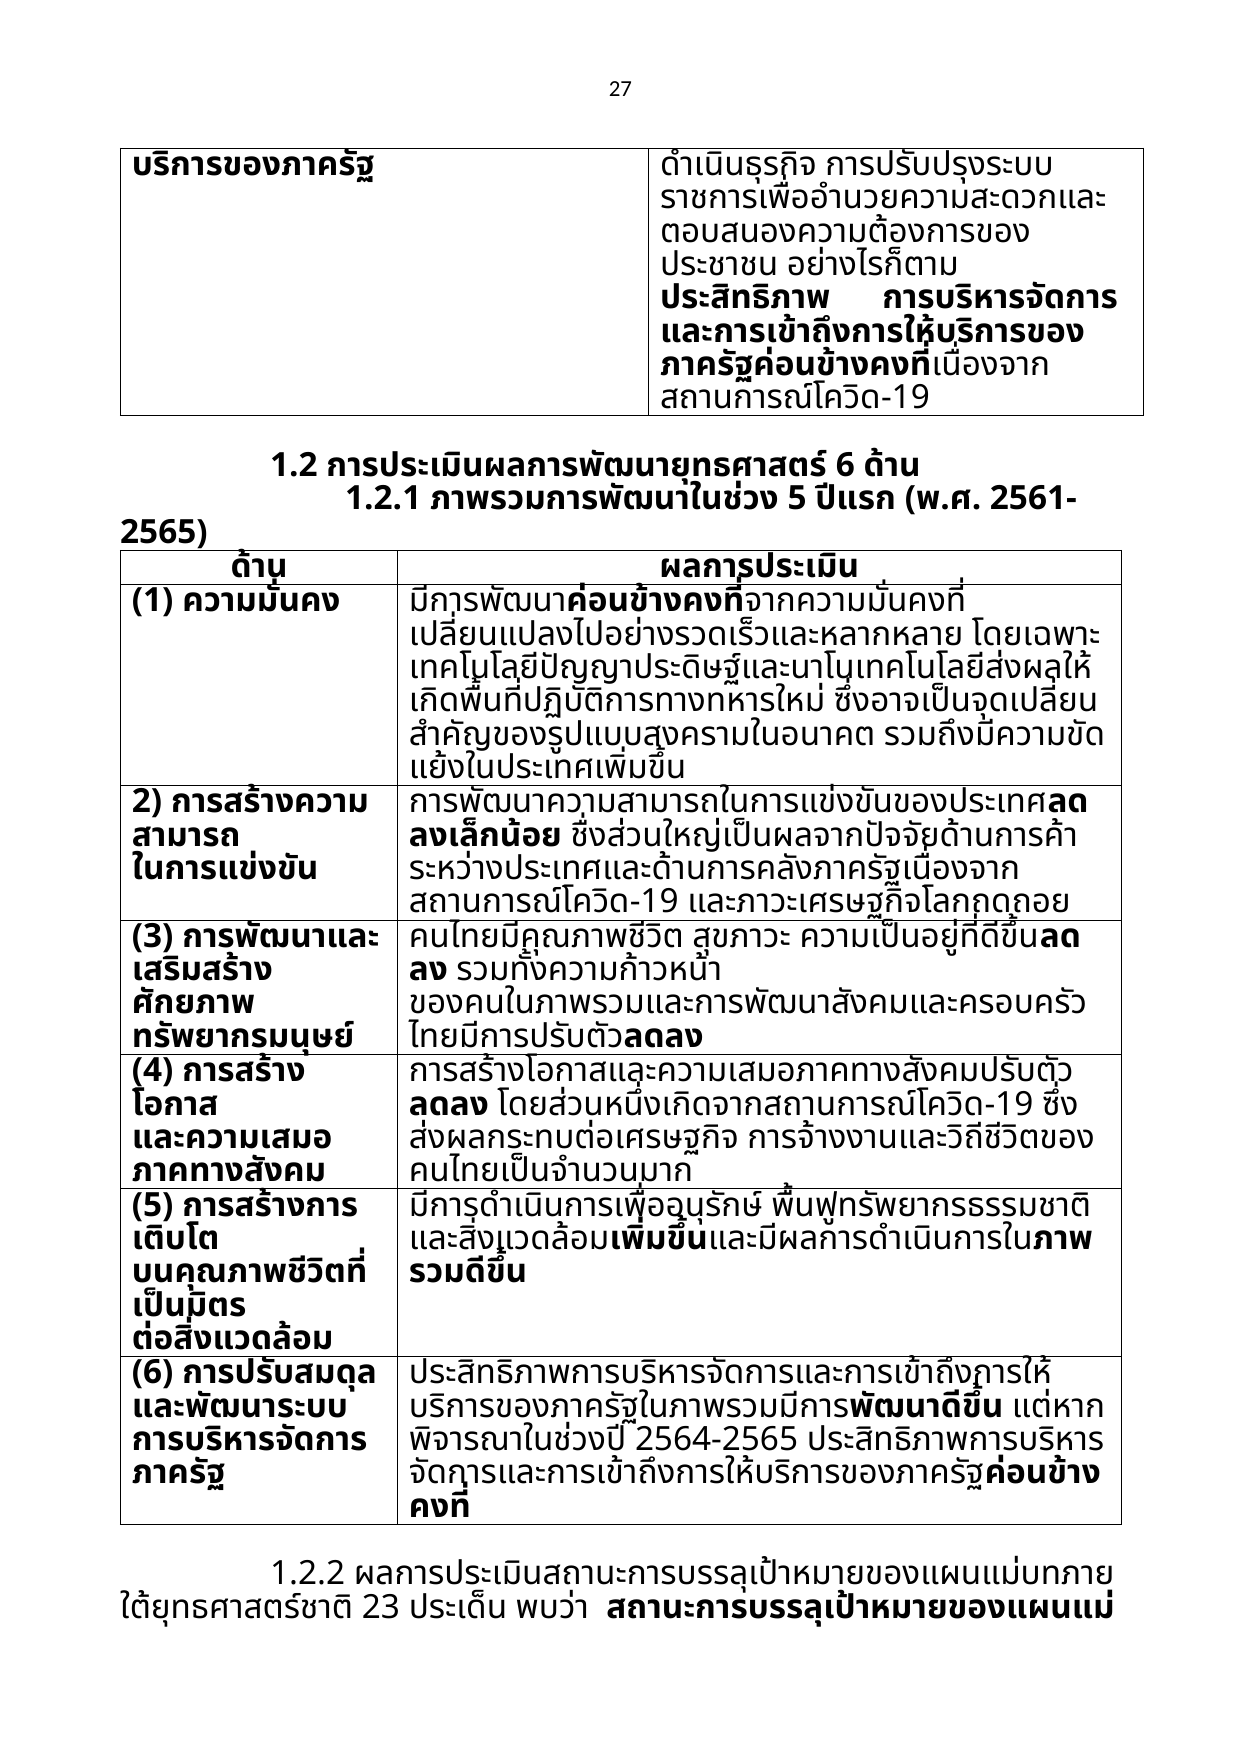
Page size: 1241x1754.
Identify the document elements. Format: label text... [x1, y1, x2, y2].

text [120, 1558, 1120, 1625]
table_cell การพัฒนาความสามารถในการแข่งขันของประเทศลดลงเล็กน้อย ชื่งส่วนใหญ่เป็นผลจากปัจจัยด้านการค้าระหว่างประเทศและด้านการคลังภาครัฐเนื่องจากสถานการณ์โควิด-19 และภาวะเศรษฐกิจโลกถดถอย [398, 786, 1121, 919]
table_cell คนไทยมีคุณภาพชีวิต สุขภาวะ ความเป็นอยู่ที่ดีขึ้นลดลง รวมทั้งความก้าวหน้า ของคนในภาพรวมและการพัฒนาสังคมและครอบครัวไทยมีการปรับตัวลดลง [398, 921, 1121, 1054]
table_cell มีการพัฒนาค่อนข้างคงที่จากความมั่นคงที่เปลี่ยนแปลงไปอย่างรวดเร็วและหลากหลาย โดยเฉพาะเทคโนโลยีปัญญาประดิษฐ์และนาโนเทคโนโลยีส่งผลให้เกิดพื้นที่ปฏิบัติการทางทหารใหม่ ซึ่งอาจเป็นจุดเปลี่ยนสำคัญของรูปแบบสงครามในอนาคต รวมถึงมีความขัดแย้งในประเทศเพิ่มขึ้น [398, 585, 1121, 785]
table_cell (4) การสร้างโอกาส และความเสมอภาคทางสังคม [121, 1055, 397, 1188]
table_cell การสร้างโอกาสและความเสมอภาคทางสังคมปรับตัวลดลง โดยส่วนหนึ่งเกิดจากสถานการณ์โควิด-19 ซึ่งส่งผลกระทบต่อเศรษฐกิจ การจ้างงานและวิถีชีวิตของคนไทยเป็นจำนวนมาก [398, 1055, 1121, 1188]
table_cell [121, 149, 648, 415]
table_cell (6) การปรับสมดุลและพัฒนาระบบการบริหารจัดการภาครัฐ [121, 1357, 397, 1524]
table_cell (5) การสร้างการเติบโต บนคุณภาพชีวิตที่เป็นมิตร ต่อสิ่งแวดล้อม [121, 1189, 397, 1356]
table_cell (1) ความมั่นคง [121, 585, 397, 785]
table_cell ประสิทธิภาพการบริหารจัดการและการเข้าถึงการให้บริการของภาครัฐในภาพรวมมีการพัฒนาดีขึ้น แต่หากพิจารณาในช่วงปี 2564-2565 ประสิทธิภาพการบริหารจัดการและการเข้าถึงการให้บริการของภาครัฐค่อนข้างคงที่ [398, 1357, 1121, 1524]
table_cell (3) การพัฒนาและเสริมสร้างศักยภาพทรัพยากรมนุษย์ [121, 921, 397, 1054]
text 1.2 การประเมินผลการพัฒนายุทธศาสตร์ 6 ด้าน [120, 450, 1120, 483]
table_cell มีการดำเนินการเพื่ออนุรักษ์ พื้นฟูทรัพยากรธรรมชาติและสิ่งแวดล้อมเพิ่มขึ้นและมีผลการดำเนินการในภาพรวมดีขึ้น [398, 1189, 1121, 1356]
table_header ด้าน [121, 551, 397, 584]
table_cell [649, 149, 1143, 415]
text 1.2.1 ภาพรวมการพัฒนาในช่วง 5 ปีแรก (พ.ศ. 2561-2565) [120, 483, 1120, 550]
table_header ผลการประเมิน [398, 551, 1121, 584]
table_cell 2) การสร้างความสามารถ ในการแข่งขัน [121, 786, 397, 919]
